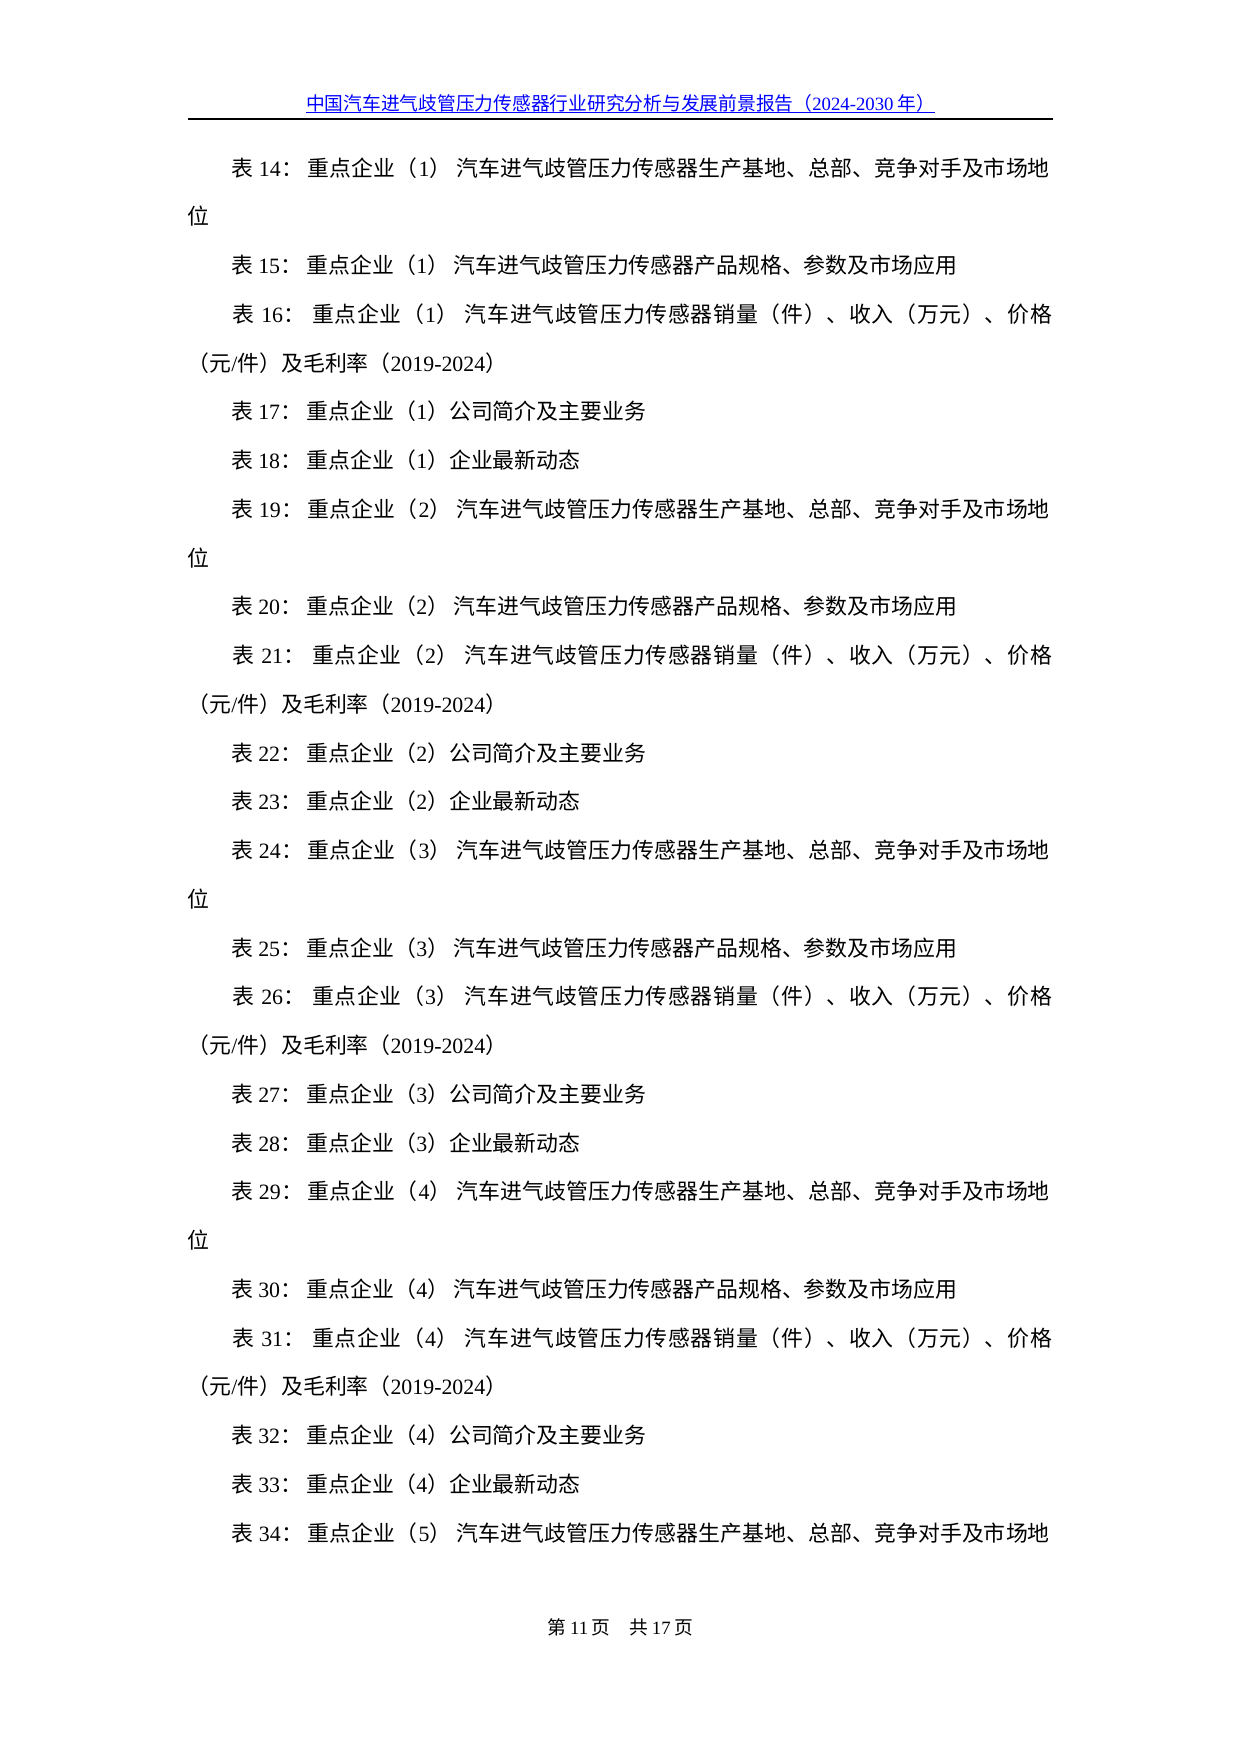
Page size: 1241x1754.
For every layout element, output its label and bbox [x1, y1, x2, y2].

text [187, 150, 1053, 1548]
